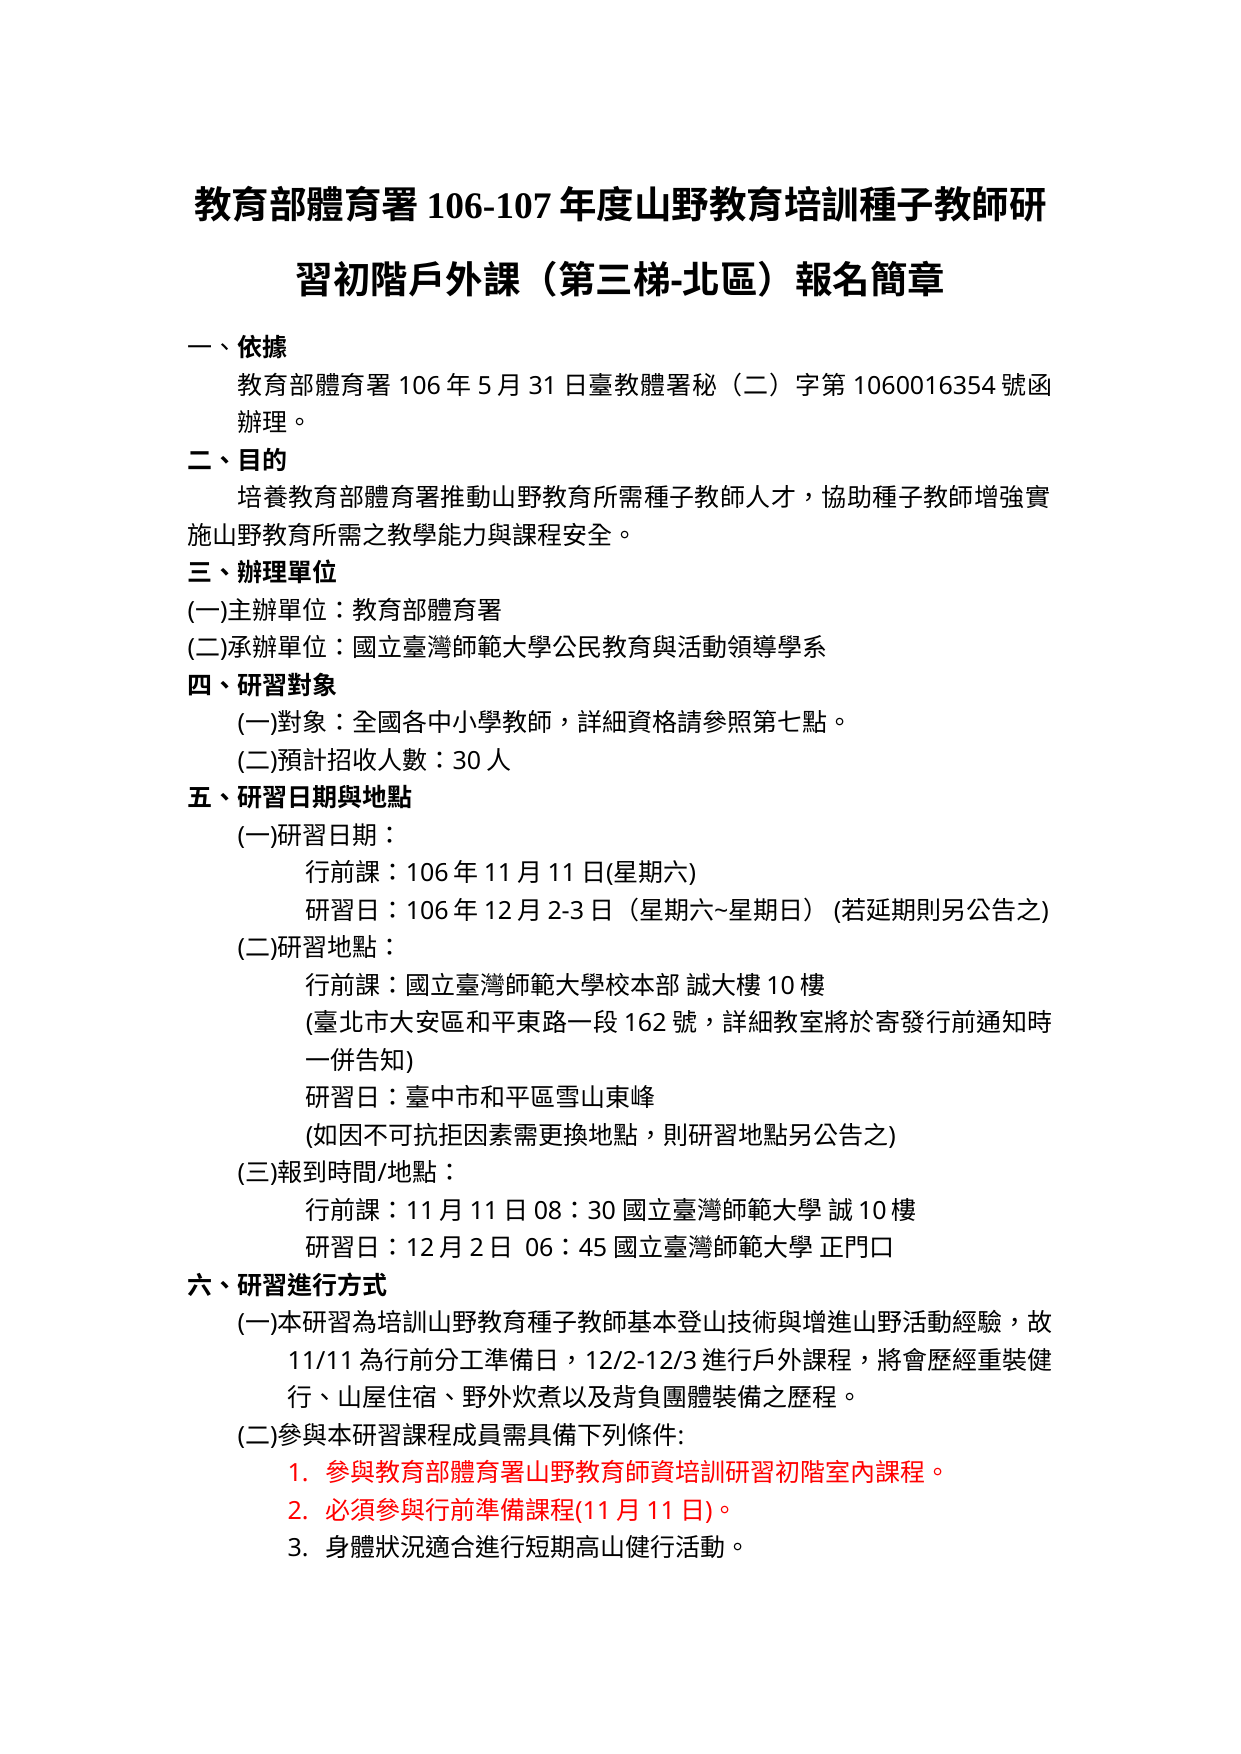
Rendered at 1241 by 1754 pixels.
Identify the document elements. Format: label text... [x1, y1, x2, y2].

list 研習進行方式 [187, 1264, 1053, 1302]
list 目的 [187, 439, 1053, 477]
list (臺北市大安區和平東路一段162號，詳細教室將於寄發行前通知時一併告知) 研習日：臺中市和平區雪山東峰 [306, 1002, 1053, 1114]
list 研習日期與地點 [187, 777, 1053, 814]
list 報到時間/地點： [237, 1152, 1053, 1189]
text 教育部體育署106-107年度山野教育培訓種子教師研習初階戶外課（第三梯-北區）報名簡章 [187, 164, 1053, 314]
list 教育部體育署106年5月31日臺教體署秘（二）字第1060016354號函辦理。 [237, 364, 1053, 439]
list 本研習為培訓山野教育種子教師基本登山技術與增進山野活動經驗，故11/11為行前分工準備日，12/2-12/3進行戶外課程，將會歷經重裝健行、山屋住宿、野外炊煮以及背負團體裝備之歷程。 [237, 1302, 1053, 1414]
list 研習日期： [237, 814, 1053, 852]
list (如因不可抗拒因素需更換地點，則研習地點另公告之) [306, 1114, 1053, 1152]
list 預計招收人數：30人 [237, 739, 1053, 777]
list 研習地點： [237, 927, 1053, 964]
list 辦理單位 [187, 552, 1053, 589]
list 依據 [187, 327, 1053, 364]
list 行前課：國立臺灣師範大學校本部 誠大樓10樓 [306, 964, 1053, 1002]
list 必須參與行前準備課程(11月11日)。 [287, 1489, 1053, 1527]
list 對象：全國各中小學教師，詳細資格請參照第七點。 [237, 702, 1053, 739]
list 承辦單位：國立臺灣師範大學公民教育與活動領導學系 [187, 627, 1053, 664]
text 行前課：106年11月11日(星期六) 研習日：106年12月2-3日（星期六~星期日） (若延期則另公告之) [306, 852, 1053, 927]
text 培養教育部體育署推動山野教育所需種子教師人才，協助種子教師增強實施山野教育所需之教學能力與課程安全。 [187, 477, 1053, 552]
list 行前課：11月11日 08：30 國立臺灣師範大學 誠10樓 研習日：12月2日 06：45 國立臺灣師範大學 正門口 [306, 1189, 1053, 1264]
list 參與教育部體育署山野教育師資培訓研習初階室內課程。 [287, 1452, 1053, 1489]
list 研習對象 [187, 664, 1053, 702]
list 參與本研習課程成員需具備下列條件: [237, 1414, 1053, 1452]
list 身體狀況適合進行短期高山健行活動。 [287, 1527, 1053, 1564]
list 主辦單位：教育部體育署 [187, 589, 1053, 627]
